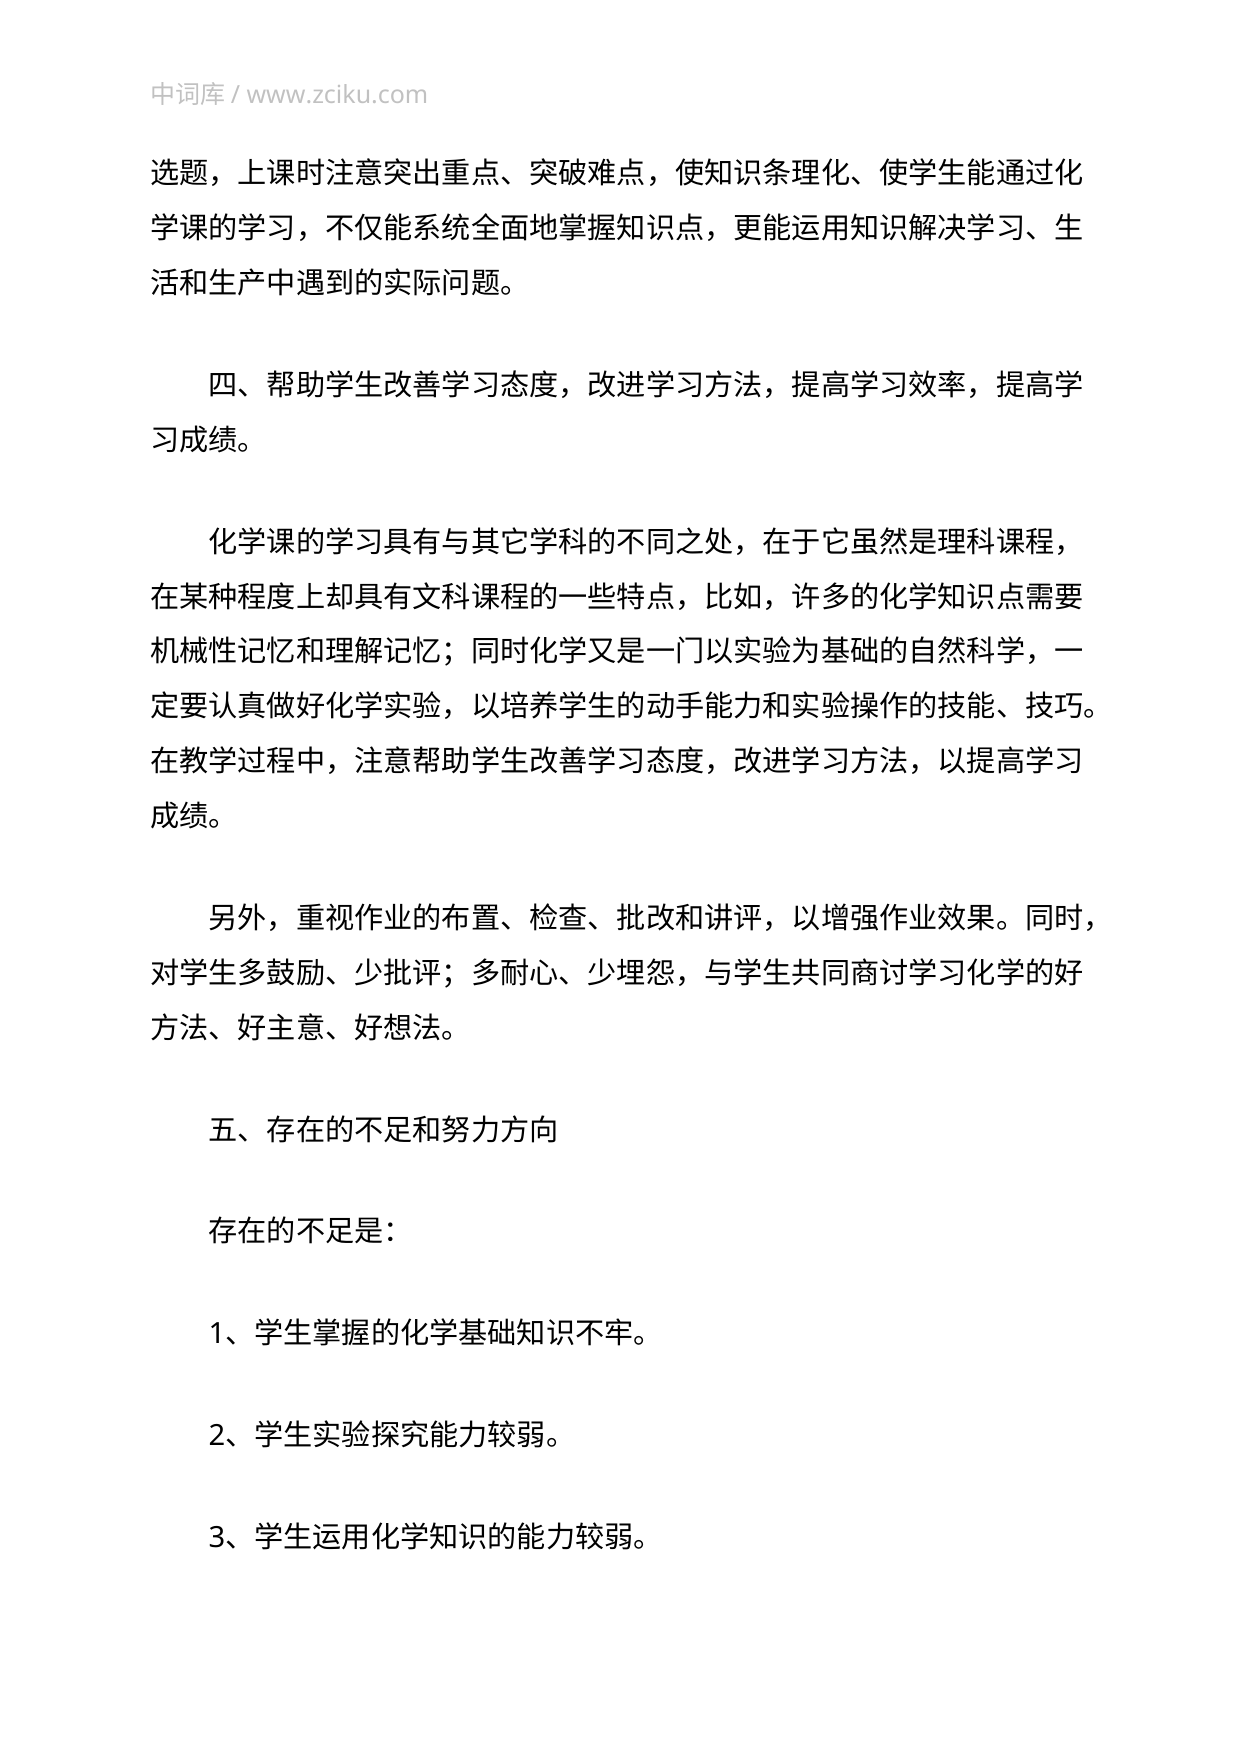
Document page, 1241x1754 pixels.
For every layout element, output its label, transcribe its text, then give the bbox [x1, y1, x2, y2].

text 存在的不足是： [150, 1208, 1090, 1250]
text 3、学生运用化学知识的能力较弱。 [150, 1513, 1090, 1556]
text 四、帮助学生改善学习态度，改进学习方法，提高学习效率，提高学习成绩。 [150, 362, 1090, 459]
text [150, 150, 1090, 302]
text 化学课的学习具有与其它学科的不同之处，在于它虽然是理科课程，在某种程度上却具有文科课程的一些特点，比如，许多的化学知识点需要机械性记忆和理解记忆；同时化学又是一门以实验为基础的自然科学，一定要认真做好化学实验，以培养学生的动手能力和实验操作的技能、技巧。在教学过程中，注意帮助学生改善学习态度，改进学习方法，以提高学习成绩。 [150, 518, 1090, 835]
text 五、存在的不足和努力方向 [150, 1106, 1090, 1148]
text 另外，重视作业的布置、检查、批改和讲评，以增强作业效果。同时，对学生多鼓励、少批评；多耐心、少埋怨，与学生共同商讨学习化学的好方法、好主意、好想法。 [150, 894, 1090, 1047]
text 1、学生掌握的化学基础知识不牢。 [150, 1309, 1090, 1352]
text 2、学生实验探究能力较弱。 [150, 1412, 1090, 1454]
